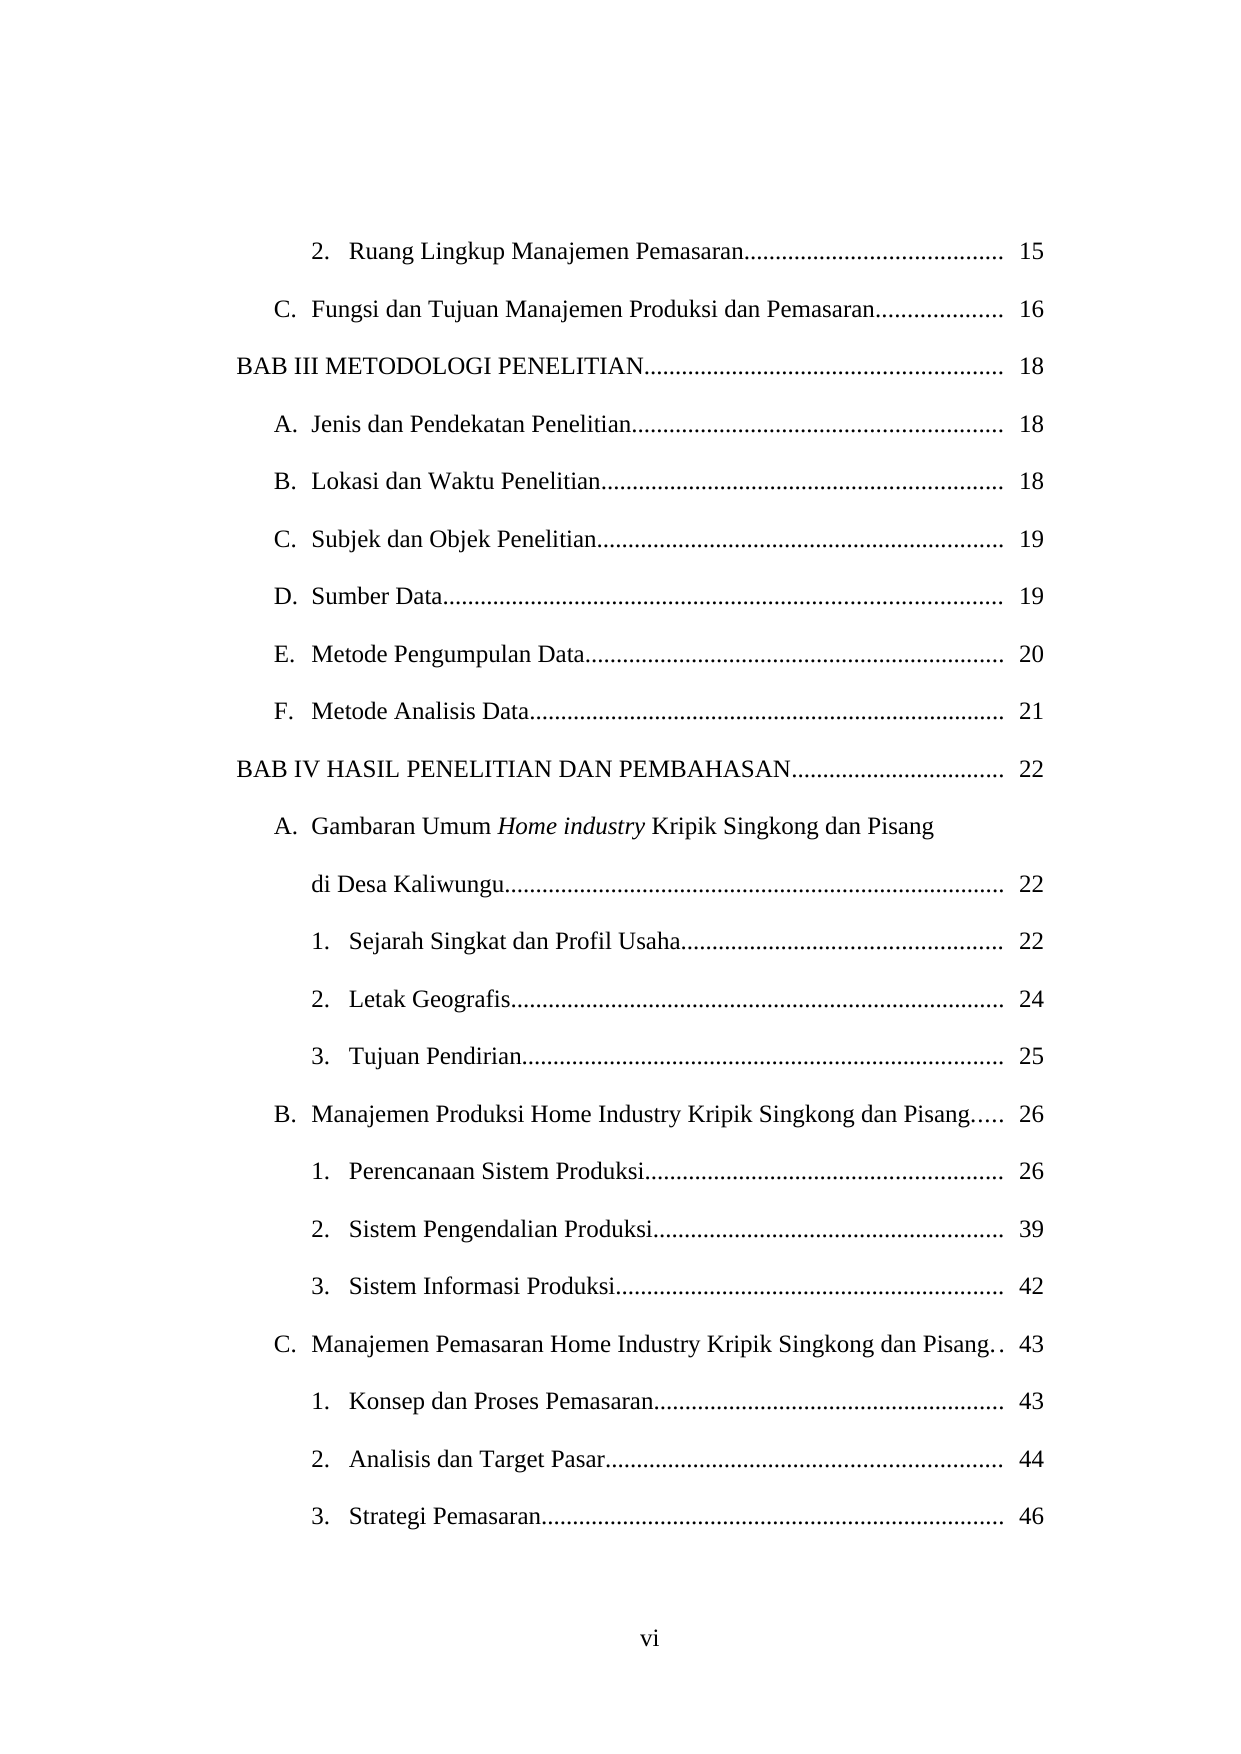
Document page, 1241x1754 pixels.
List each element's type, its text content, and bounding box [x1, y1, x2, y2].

list Subjek dan Objek Penelitian 19 [274, 524, 1063, 552]
list Sistem Pengendalian Produksi 39 [311, 1214, 1063, 1242]
list Jenis dan Pendekatan Penelitian 18 [274, 409, 1063, 437]
list Sejarah Singkat dan Profil Usaha 22 [311, 926, 1063, 955]
list Fungsi dan Tujuan Manajemen Produksi dan Pemasaran 16 [274, 294, 1063, 322]
list Perencanaan Sistem Produksi 26 [311, 1156, 1063, 1185]
list Strategi Pemasaran 46 [311, 1501, 1063, 1530]
list Letak Geografis 24 [311, 984, 1063, 1012]
list Gambaran Umum Home industry Kripik Singkong dan Pisang [274, 811, 1063, 840]
text BAB IV HASIL PENELITIAN DAN PEMBAHASAN 22 [236, 754, 1063, 782]
list Manajemen Pemasaran Home Industry Kripik Singkong dan Pisang 43 [274, 1329, 1063, 1357]
list Sistem Informasi Produksi 42 [311, 1271, 1063, 1300]
text BAB III METODOLOGI PENELITIAN 18 [236, 351, 1063, 380]
list Metode Pengumpulan Data 20 [274, 639, 1063, 667]
list Konsep dan Proses Pemasaran 43 [311, 1386, 1063, 1415]
list Metode Analisis Data 21 [274, 696, 1063, 725]
list Ruang Lingkup Manajemen Pemasaran 15 [311, 236, 1063, 265]
list Manajemen Produksi Home Industry Kripik Singkong dan Pisang 26 [274, 1099, 1063, 1127]
list Tujuan Pendirian 25 [311, 1041, 1063, 1070]
list Analisis dan Target Pasar 44 [311, 1444, 1063, 1472]
list Lokasi dan Waktu Penelitian 18 [274, 466, 1063, 495]
list di Desa Kaliwungu 22 [311, 869, 1063, 897]
list Sumber Data 19 [274, 581, 1063, 610]
